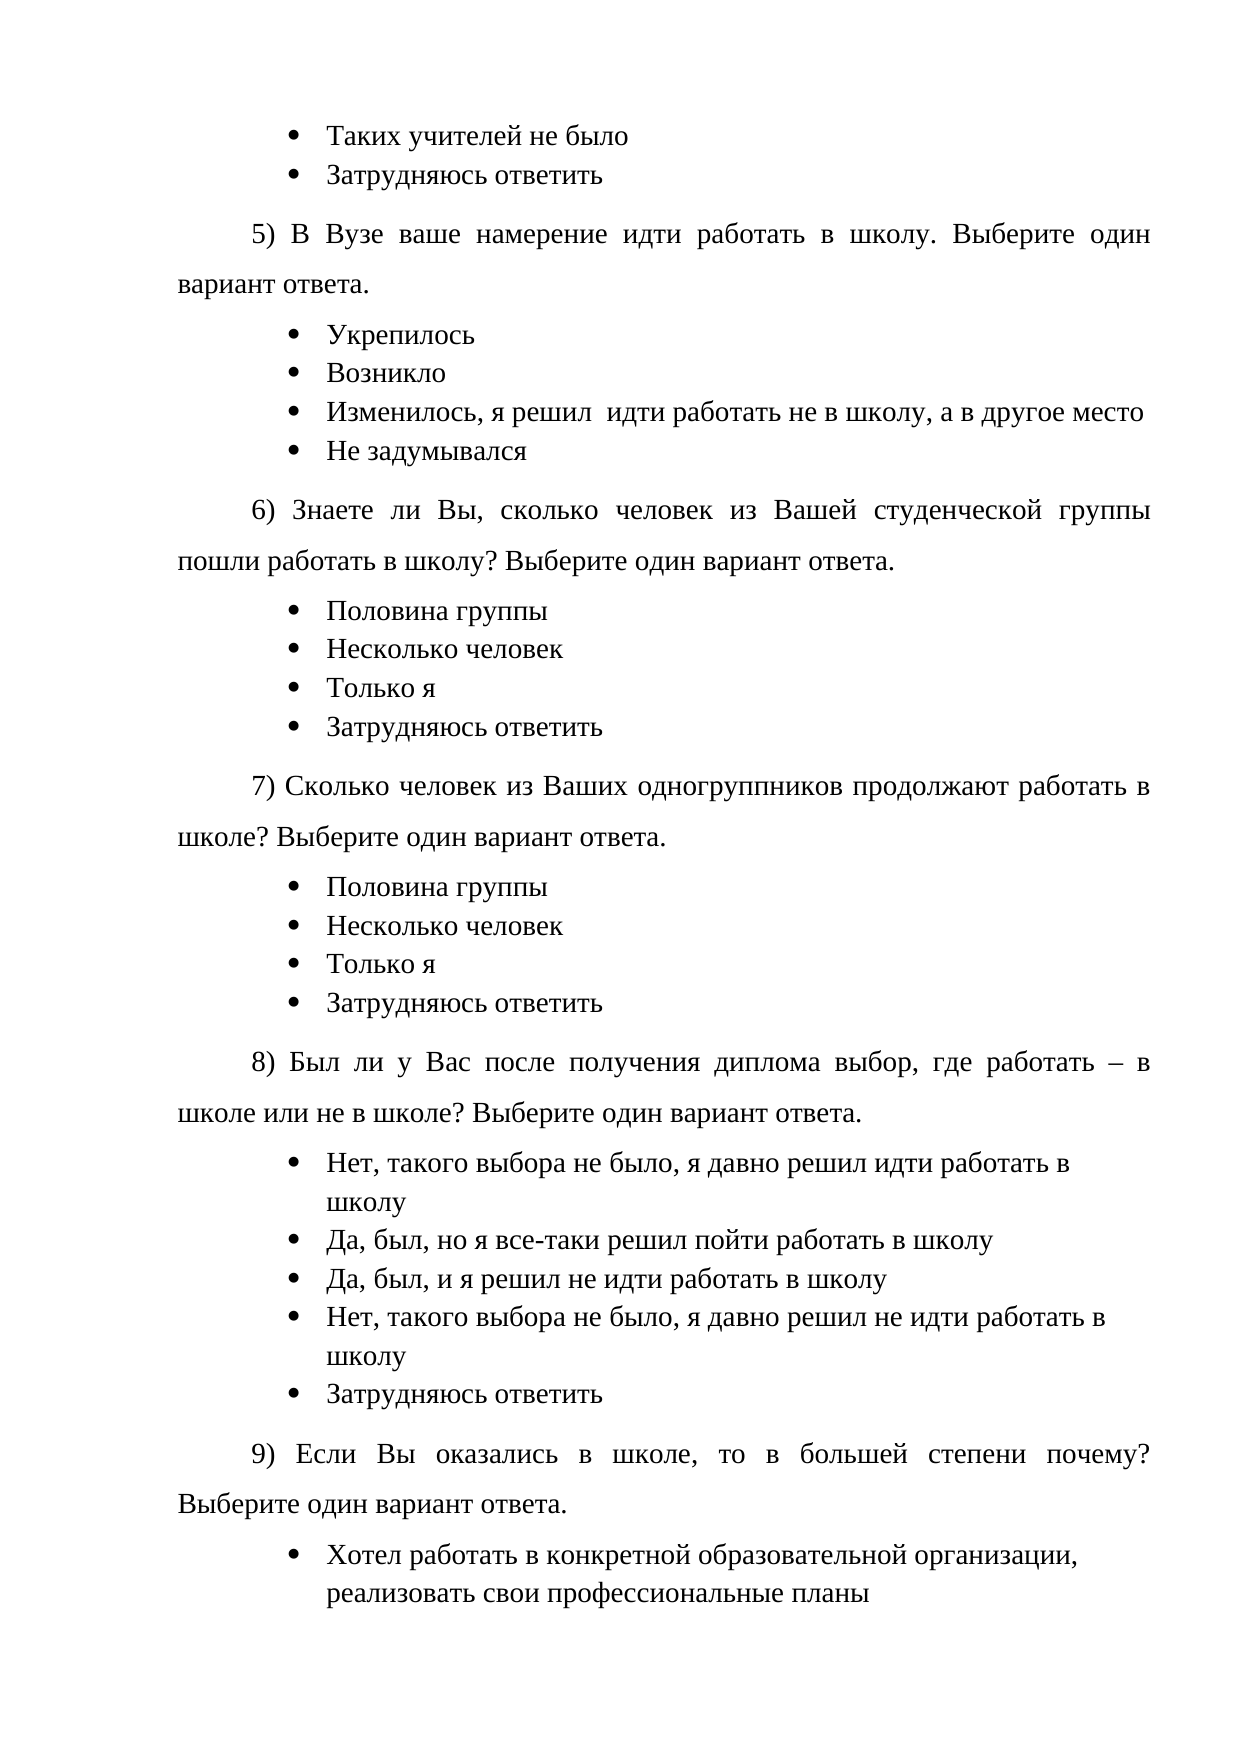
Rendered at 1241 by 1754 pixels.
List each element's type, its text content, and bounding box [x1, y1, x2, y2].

text 7) Сколько человек из Ваших одногруппников продолжают работать в школе? Выберите один вариант ответа. [177, 768, 1152, 852]
list Половина группы [288, 593, 1152, 627]
list Возникло [288, 356, 1152, 389]
list Затрудняюсь ответить [288, 1377, 1152, 1410]
list Затрудняюсь ответить [288, 157, 1152, 190]
list Не задумывался [288, 433, 1152, 466]
list Только я [288, 946, 1152, 980]
list Несколько человек [288, 908, 1152, 941]
list Половина группы [288, 869, 1152, 903]
text 6) Знаете ли Вы, сколько человек из Вашей студенческой группы пошли работать в школу? Выберите один вариант ответа. [177, 492, 1152, 576]
list Укрепилось [288, 317, 1152, 351]
text 5) В Вузе ваше намерение идти работать в школу. Выберите один вариант ответа. [177, 216, 1152, 300]
list Нет, такого выбора не было, я давно решил не идти работать в школу [288, 1299, 1152, 1372]
list Только я [288, 670, 1152, 704]
list Затрудняюсь ответить [288, 709, 1152, 742]
list Хотел работать в конкретной образовательной организации, реализовать свои профессиональные планы [288, 1537, 1152, 1609]
list Да, был, но я все-таки решил пойти работать в школу [288, 1222, 1152, 1256]
text 9) Если Вы оказались в школе, то в большей степени почему? Выберите один вариант ответа. [177, 1436, 1152, 1520]
list Да, был, и я решил не идти работать в школу [288, 1261, 1152, 1294]
list Затрудняюсь ответить [288, 985, 1152, 1018]
text 8) Был ли у Вас после получения диплома выбор, где работать – в школе или не в школе? Выберите один вариант ответа. [177, 1044, 1152, 1128]
list Нет, такого выбора не было, я давно решил идти работать в школу [288, 1145, 1152, 1217]
list Изменилось, я решил идти работать не в школу, а в другое место [288, 394, 1152, 428]
list Таких учителей не было [288, 118, 1152, 152]
list Несколько человек [288, 632, 1152, 665]
